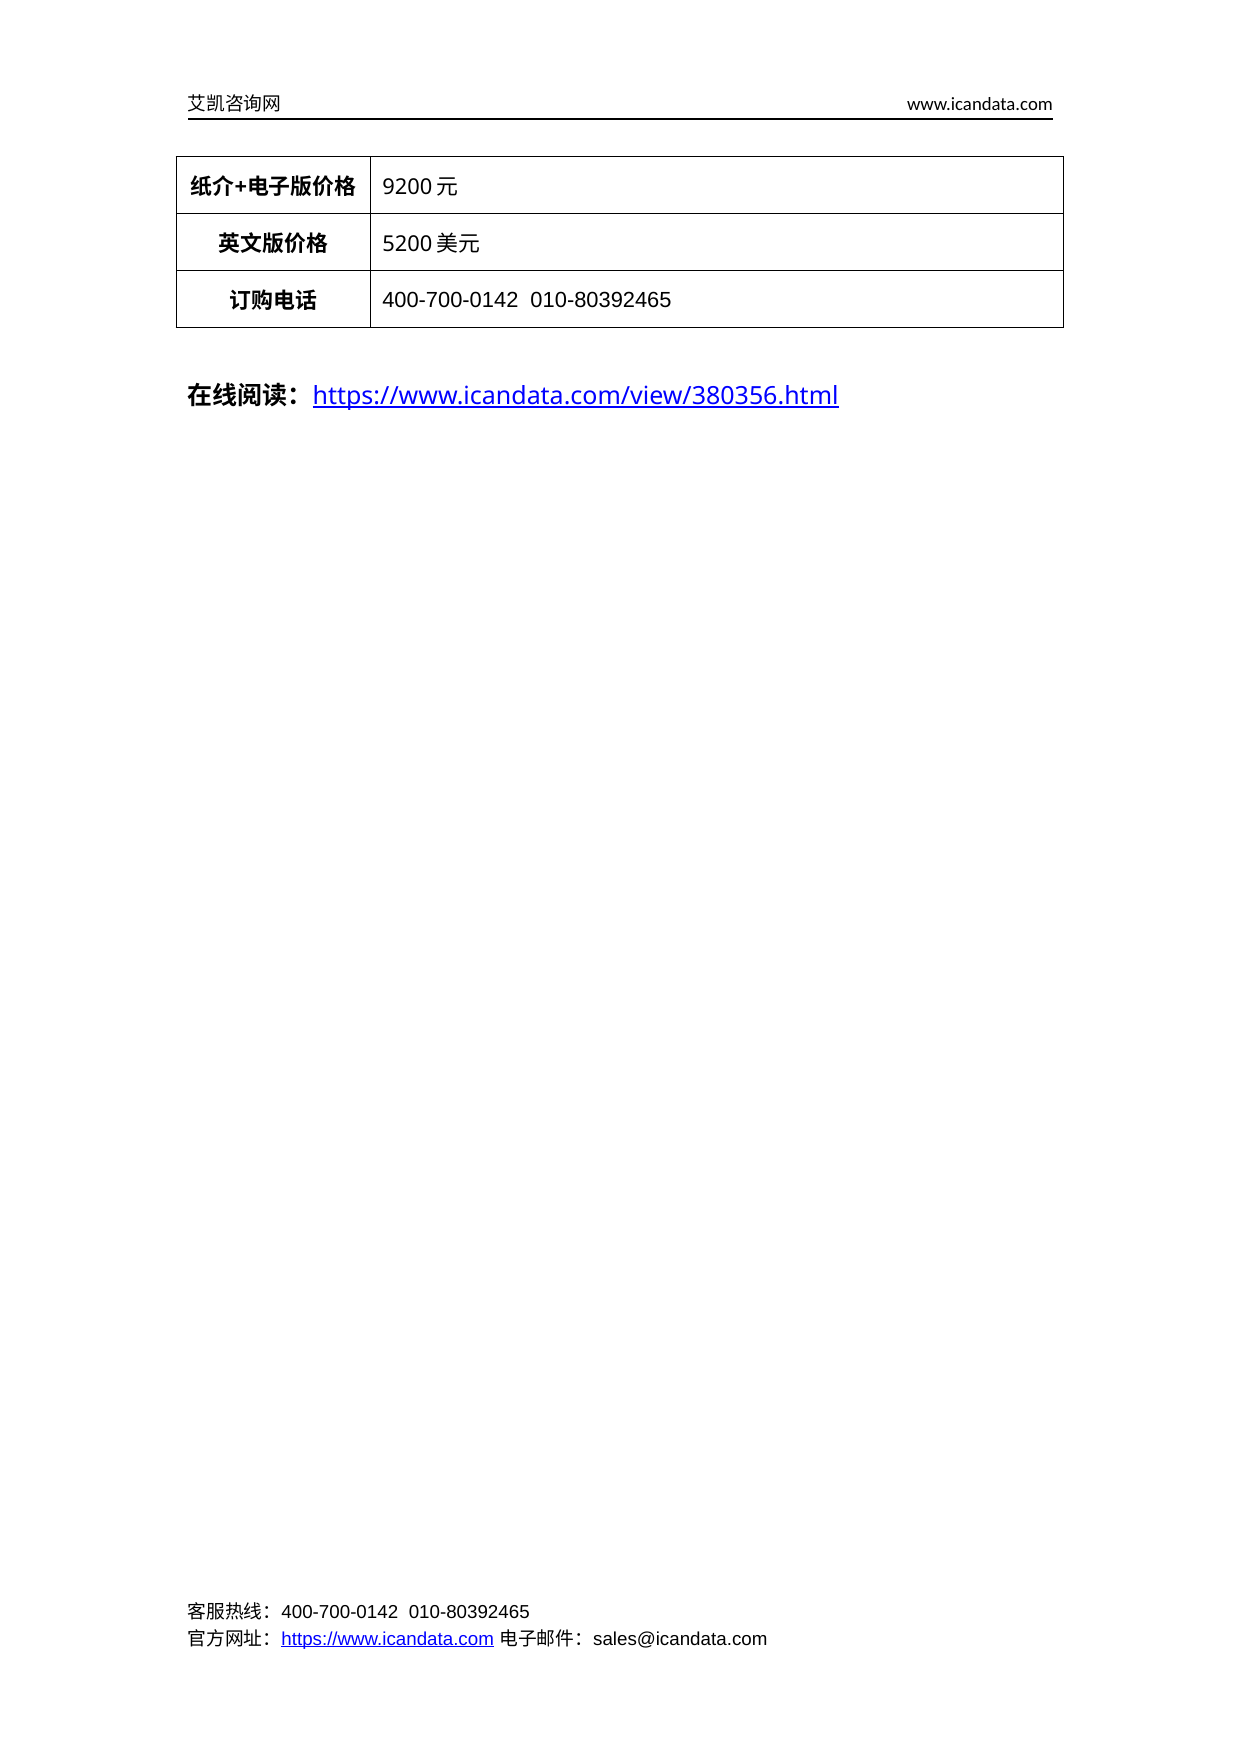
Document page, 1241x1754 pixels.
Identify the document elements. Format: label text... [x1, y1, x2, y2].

table_cell 400-700-0142 010-80392465 [371, 271, 1063, 327]
table_cell 纸介+电子版价格 [177, 157, 370, 213]
text 在线阅读：https://www.icandata.com/view/380356.html [187, 361, 1053, 426]
table_cell 订购电话 [177, 271, 370, 327]
table_cell 9200元 [371, 157, 1063, 213]
table_cell 英文版价格 [177, 214, 370, 270]
table_cell 5200美元 [371, 214, 1063, 270]
